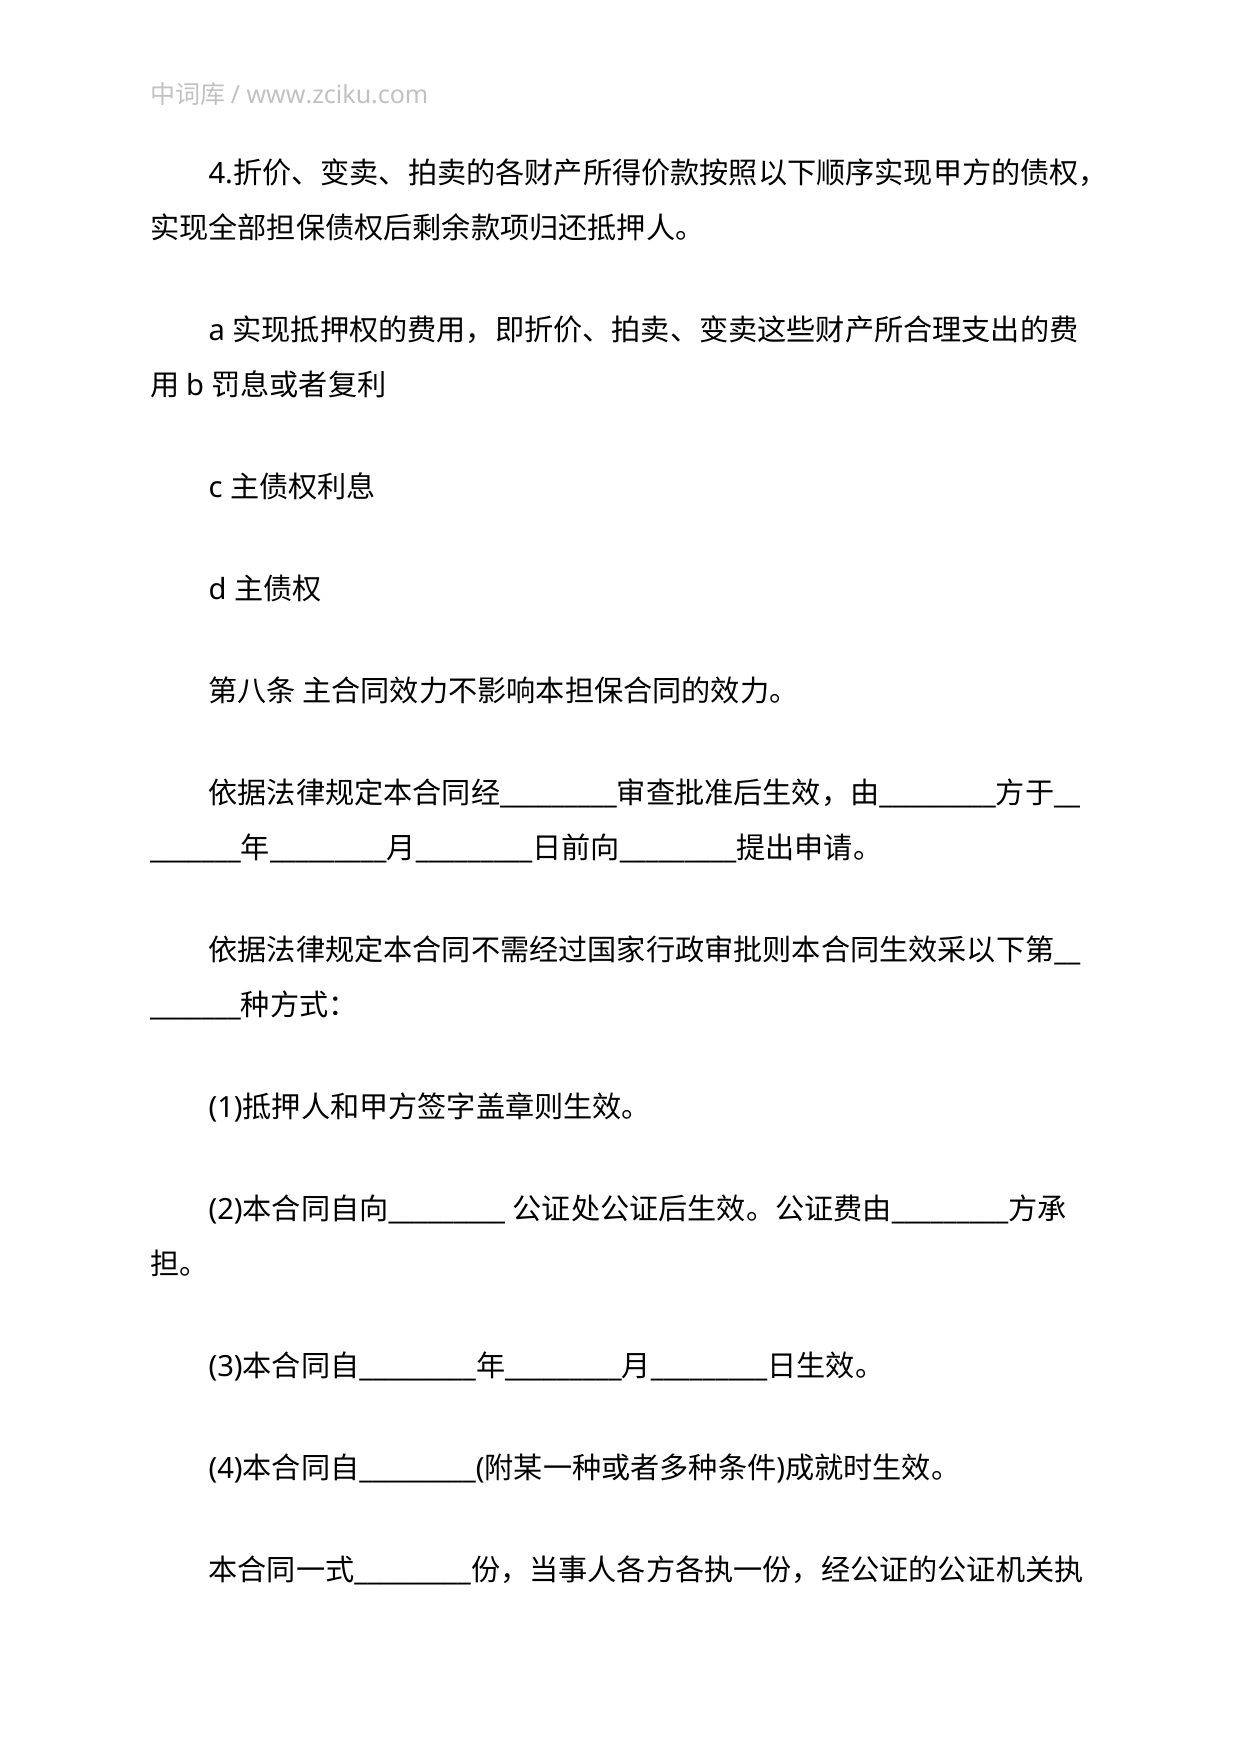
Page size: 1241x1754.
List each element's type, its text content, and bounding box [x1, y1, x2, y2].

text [150, 1546, 1090, 1588]
text (2)本合同自向_________ 公证处公证后生效。公证费由_________方承担。 [150, 1185, 1090, 1283]
text 依据法律规定本合同不需经过国家行政审批则本合同生效采以下第_________种方式： [150, 926, 1090, 1024]
text 4.折价、变卖、拍卖的各财产所得价款按照以下顺序实现甲方的债权，实现全部担保债权后剩余款项归还抵押人。 [150, 150, 1090, 247]
text 依据法律规定本合同经_________审查批准后生效，由_________方于_________年_________月_________日前向_________提出申请。 [150, 769, 1090, 867]
text (1)抵押人和甲方签字盖章则生效。 [150, 1083, 1090, 1126]
text c 主债权利息 [150, 464, 1090, 506]
text a 实现抵押权的费用，即折价、拍卖、变卖这些财产所合理支出的费用 b 罚息或者复利 [150, 307, 1090, 404]
text 第八条 主合同效力不影响本担保合同的效力。 [150, 668, 1090, 710]
text d 主债权 [150, 566, 1090, 608]
text (4)本合同自_________(附某一种或者多种条件)成就时生效。 [150, 1444, 1090, 1487]
text (3)本合同自_________年_________月_________日生效。 [150, 1342, 1090, 1384]
